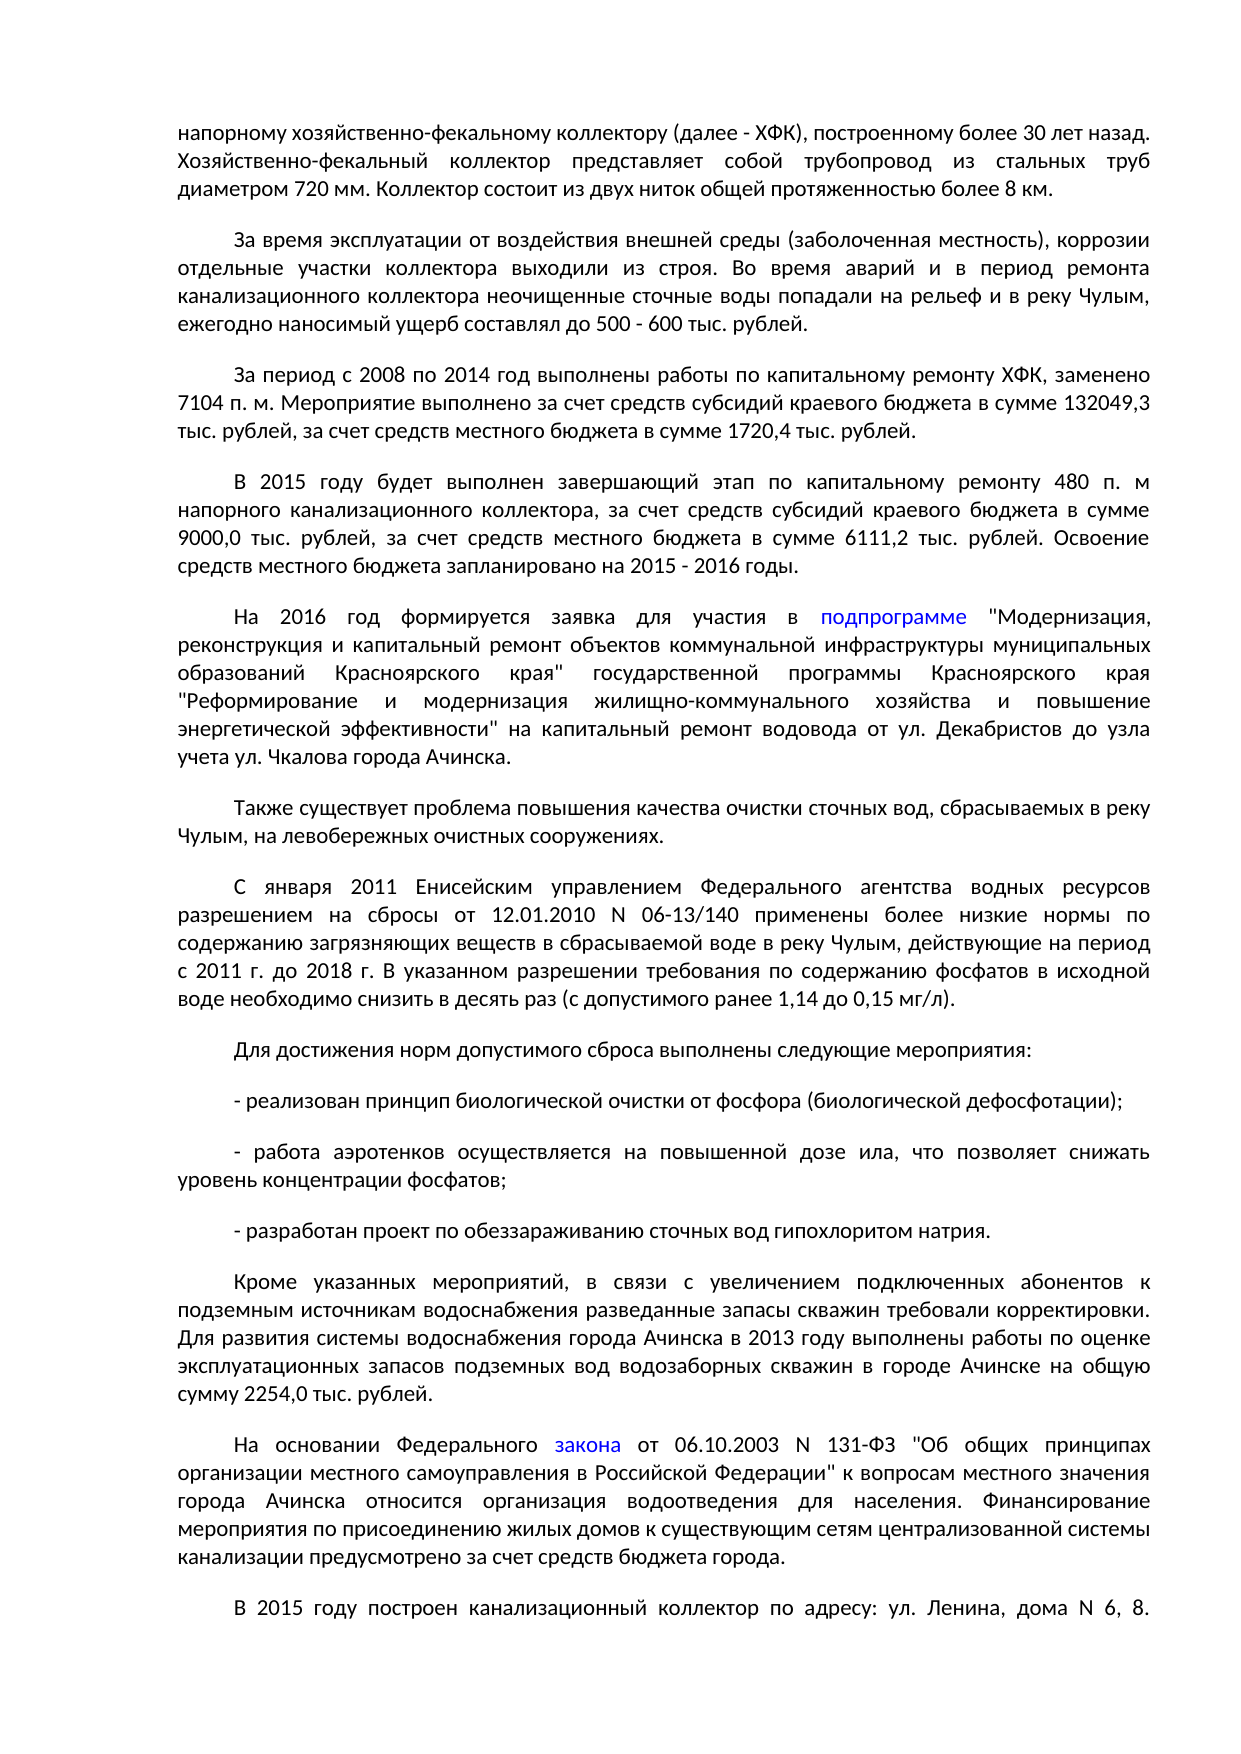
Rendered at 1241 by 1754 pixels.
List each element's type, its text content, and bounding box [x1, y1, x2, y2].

text Также существует проблема повышения качества очистки сточных вод, сбрасываемых в реку Чулым, на левобережных очистных сооружениях. [177, 793, 1152, 849]
text За время эксплуатации от воздействия внешней среды (заболоченная местность), коррозии отдельные участки коллектора выходили из строя. Во время аварий и в период ремонта канализационного коллектора неочищенные сточные воды попадали на рельеф и в реку Чулым, ежегодно наносимый ущерб составлял до 500 - 600 тыс. рублей. [177, 225, 1152, 337]
text С января 2011 Енисейским управлением Федерального агентства водных ресурсов разрешением на сбросы от 12.01.2010 N 06-13/140 применены более низкие нормы по содержанию загрязняющих веществ в сбрасываемой воде в реку Чулым, действующие на период с 2011 г. до 2018 г. В указанном разрешении требования по содержанию фосфатов в исходной воде необходимо снизить в десять раз (с допустимого ранее 1,14 до 0,15 мг/л). [177, 872, 1152, 1012]
text Для достижения норм допустимого сброса выполнены следующие мероприятия: [177, 1035, 1152, 1063]
text - работа аэротенков осуществляется на повышенной дозе ила, что позволяет снижать уровень концентрации фосфатов; [177, 1137, 1152, 1193]
text На 2016 год формируется заявка для участия в подпрограмме "Модернизация, реконструкция и капитальный ремонт объектов коммунальной инфраструктуры муниципальных образований Красноярского края" государственной программы Красноярского края "Реформирование и модернизация жилищно-коммунального хозяйства и повышение энергетической эффективности" на капитальный ремонт водовода от ул. Декабристов до узла учета ул. Чкалова города Ачинска. [177, 602, 1152, 770]
text На основании Федерального закона от 06.10.2003 N 131-ФЗ "Об общих принципах организации местного самоуправления в Российской Федерации" к вопросам местного значения города Ачинска относится организация водоотведения для населения. Финансирование мероприятия по присоединению жилых домов к существующим сетям централизованной системы канализации предусмотрено за счет средств бюджета города. [177, 1430, 1152, 1570]
text За период с 2008 по 2014 год выполнены работы по капитальному ремонту ХФК, заменено 7104 п. м. Мероприятие выполнено за счет средств субсидий краевого бюджета в сумме 132049,3 тыс. рублей, за счет средств местного бюджета в сумме 1720,4 тыс. рублей. [177, 360, 1152, 444]
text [177, 118, 1152, 202]
text - разработан проект по обеззараживанию сточных вод гипохлоритом натрия. [177, 1216, 1152, 1244]
text Кроме указанных мероприятий, в связи с увеличением подключенных абонентов к подземным источникам водоснабжения разведанные запасы скважин требовали корректировки. Для развития системы водоснабжения города Ачинска в 2013 году выполнены работы по оценке эксплуатационных запасов подземных вод водозаборных скважин в городе Ачинске на общую сумму 2254,0 тыс. рублей. [177, 1267, 1152, 1407]
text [177, 1593, 1152, 1621]
text В 2015 году будет выполнен завершающий этап по капитальному ремонту 480 п. м напорного канализационного коллектора, за счет средств субсидий краевого бюджета в сумме 9000,0 тыс. рублей, за счет средств местного бюджета в сумме 6111,2 тыс. рублей. Освоение средств местного бюджета запланировано на 2015 - 2016 годы. [177, 467, 1152, 579]
text - реализован принцип биологической очистки от фосфора (биологической дефосфотации); [177, 1086, 1152, 1114]
